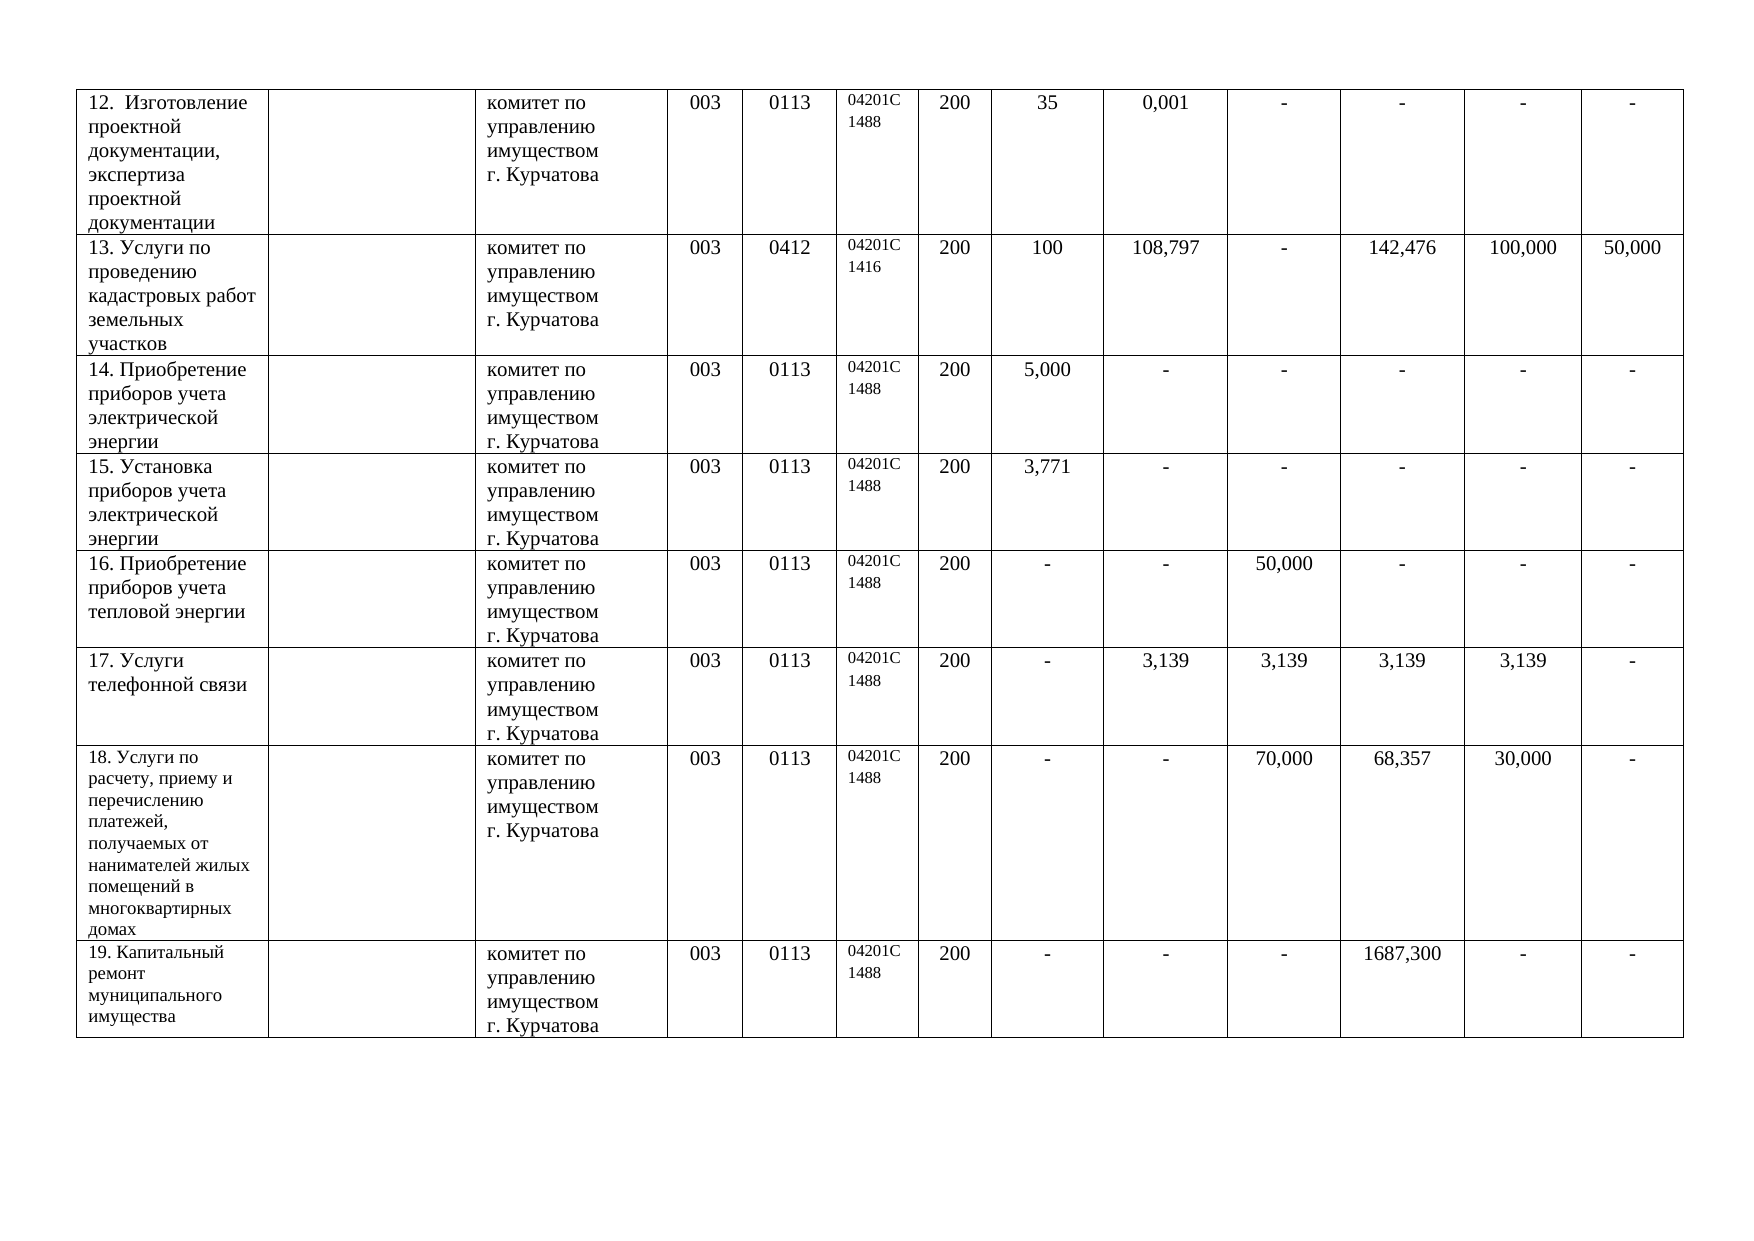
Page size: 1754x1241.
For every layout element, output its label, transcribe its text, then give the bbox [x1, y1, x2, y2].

table_cell 0113 [743, 648, 836, 744]
table_cell 35 [992, 90, 1103, 234]
table_cell - [992, 746, 1103, 940]
table_cell - [1341, 551, 1464, 647]
table_cell - [1582, 648, 1683, 744]
table_cell - [1582, 941, 1683, 1037]
table_cell 04201С1488 [837, 356, 918, 453]
table_cell 14. Приобретение приборов учета электрической энергии [77, 356, 268, 453]
table_cell 1687,300 [1341, 941, 1464, 1037]
table_cell [269, 648, 475, 744]
table_cell 68,357 [1341, 746, 1464, 940]
table_cell - [1582, 356, 1683, 453]
table_cell 5,000 [992, 356, 1103, 453]
table_cell 18. Услуги по расчету, приему и перечислению платежей, получаемых от нанимателей жилых помещений в многоквартирных домах [77, 746, 268, 940]
table_cell - [1582, 551, 1683, 647]
table_cell 003 [668, 746, 742, 940]
table_cell 200 [919, 90, 991, 234]
table_cell 0113 [743, 90, 836, 234]
table_cell 200 [919, 454, 991, 550]
table_cell 04201С1488 [837, 648, 918, 744]
table_cell 70,000 [1228, 746, 1340, 940]
table_cell 0113 [743, 356, 836, 453]
table_cell 04201С1488 [837, 746, 918, 940]
table_cell - [992, 648, 1103, 744]
table_cell 3,771 [992, 454, 1103, 550]
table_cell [476, 941, 667, 1037]
table_cell 003 [668, 454, 742, 550]
table_cell 04201С1488 [837, 941, 918, 1037]
table_cell 3,139 [1104, 648, 1227, 744]
table_cell - [1228, 941, 1340, 1037]
table_cell 0113 [743, 941, 836, 1037]
table_cell - [1104, 746, 1227, 940]
table_cell 200 [919, 941, 991, 1037]
table_cell 17. Услуги телефонной связи [77, 648, 268, 744]
table_cell - [1465, 454, 1581, 550]
table_cell 13. Услуги по проведению кадастровых работ земельных участков [77, 235, 268, 355]
table_cell - [1104, 356, 1227, 453]
table_cell 50,000 [1582, 235, 1683, 355]
table_cell 0113 [743, 454, 836, 550]
table_cell 04201С1416 [837, 235, 918, 355]
table_cell - [1104, 454, 1227, 550]
table_cell 3,139 [1228, 648, 1340, 744]
table_cell - [1228, 90, 1340, 234]
table_cell - [992, 551, 1103, 647]
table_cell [476, 90, 667, 234]
table_cell [269, 235, 475, 355]
table_cell 30,000 [1465, 746, 1581, 940]
table_cell комитет по управлению имуществом г. Курчатова [476, 454, 667, 550]
table_cell [269, 746, 475, 940]
table_cell 142,476 [1341, 235, 1464, 355]
table_cell - [1582, 746, 1683, 940]
table_cell 003 [668, 941, 742, 1037]
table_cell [476, 746, 667, 940]
table_cell 003 [668, 235, 742, 355]
table_cell - [1104, 941, 1227, 1037]
table_cell 200 [919, 648, 991, 744]
table_cell комитет по управлению имуществом г. Курчатова [476, 648, 667, 744]
table_cell - [1582, 454, 1683, 550]
table_cell 04201С1488 [837, 90, 918, 234]
table_cell 200 [919, 746, 991, 940]
table_cell 200 [919, 235, 991, 355]
table_cell 04201С1488 [837, 551, 918, 647]
table_cell 15. Установка приборов учета электрической энергии [77, 454, 268, 550]
table_cell [269, 454, 475, 550]
table_cell 100 [992, 235, 1103, 355]
table_cell - [1104, 551, 1227, 647]
table_cell 3,139 [1465, 648, 1581, 744]
table_cell 0412 [743, 235, 836, 355]
table_cell - [1341, 90, 1464, 234]
table_cell 19. Капитальный ремонт муниципального имущества [77, 941, 268, 1037]
table_cell - [1465, 90, 1581, 234]
table_cell 50,000 [1228, 551, 1340, 647]
table_cell комитет по управлению имуществом г. Курчатова [476, 356, 667, 453]
table_cell 003 [668, 551, 742, 647]
table_cell [269, 90, 475, 234]
table_cell 12. Изготовление проектной документации, экспертиза проектной документации [77, 90, 268, 234]
table_cell 200 [919, 551, 991, 647]
table_cell 0113 [743, 746, 836, 940]
table_cell 200 [919, 356, 991, 453]
table_cell 0113 [743, 551, 836, 647]
table_cell 003 [668, 90, 742, 234]
table_cell - [1341, 454, 1464, 550]
table_cell [269, 941, 475, 1037]
table_cell - [1228, 356, 1340, 453]
table_cell 3,139 [1341, 648, 1464, 744]
table_cell [269, 356, 475, 453]
table_cell 003 [668, 356, 742, 453]
table_cell - [1582, 90, 1683, 234]
table_cell - [992, 941, 1103, 1037]
table_cell [269, 551, 475, 647]
table_cell - [1228, 235, 1340, 355]
table_cell - [1465, 941, 1581, 1037]
table_cell 04201С1488 [837, 454, 918, 550]
table_cell - [1228, 454, 1340, 550]
table_cell - [1465, 356, 1581, 453]
table_cell 16. Приобретение приборов учета тепловой энергии [77, 551, 268, 647]
table_cell 100,000 [1465, 235, 1581, 355]
table_cell 003 [668, 648, 742, 744]
table_cell - [1341, 356, 1464, 453]
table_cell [476, 235, 667, 355]
table_cell 0,001 [1104, 90, 1227, 234]
table_cell комитет по управлению имуществом г. Курчатова [476, 551, 667, 647]
table_cell - [1465, 551, 1581, 647]
table_cell 108,797 [1104, 235, 1227, 355]
